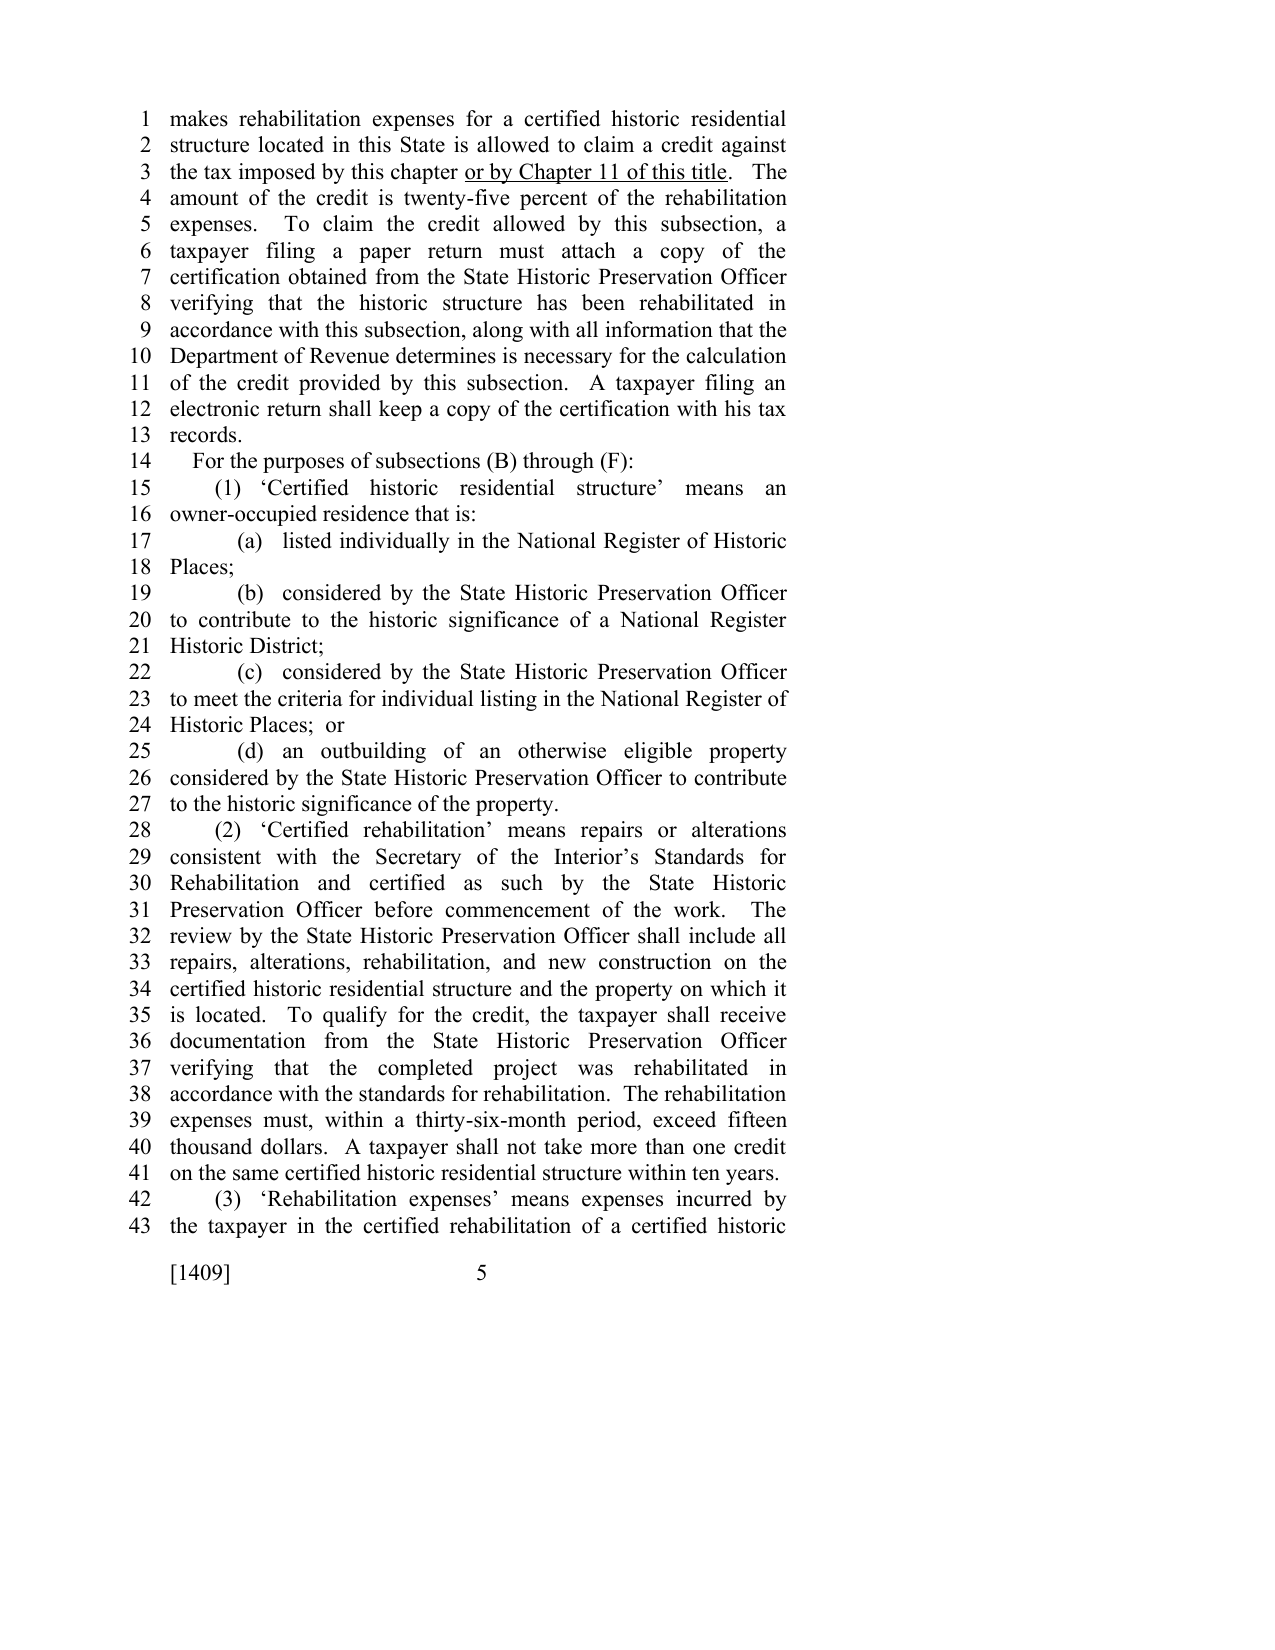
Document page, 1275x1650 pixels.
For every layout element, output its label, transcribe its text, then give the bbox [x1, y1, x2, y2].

text (2) ‘Certified rehabilitation’ means repairs or alterations consistent with the Secretary of the Interior’s Standards for Rehabilitation and certified as such by the State Historic Preservation Officer before commencement of the work. The review by the State Historic Preservation Officer shall include all repairs, alterations, rehabilitation, and new construction on the certified historic residential structure and the property on which it is located. To qualify for the credit, the taxpayer shall receive documentation from the State Historic Preservation Officer verifying that the completed project was rehabilitated in accordance with the standards for rehabilitation. The rehabilitation expenses must, within a thirty-six-month period, exceed fifteen thousand dollars. A taxpayer shall not take more than one credit on the same certified historic residential structure within ten years. [169, 817, 787, 1186]
text (1) ‘Certified historic residential structure’ means an owner-occupied residence that is: [169, 474, 787, 527]
text For the purposes of subsections (B) through (F): [169, 448, 787, 474]
text (b) considered by the State Historic Preservation Officer to contribute to the historic significance of a National Register Historic District; [169, 579, 787, 658]
text (a) listed individually in the National Register of Historic Places; [169, 527, 787, 579]
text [169, 105, 787, 448]
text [169, 1186, 787, 1238]
text (c) considered by the State Historic Preservation Officer to meet the criteria for individual listing in the National Register of Historic Places; or [169, 658, 787, 737]
text (d) an outbuilding of an otherwise eligible property considered by the State Historic Preservation Officer to contribute to the historic significance of the property. [169, 737, 787, 817]
